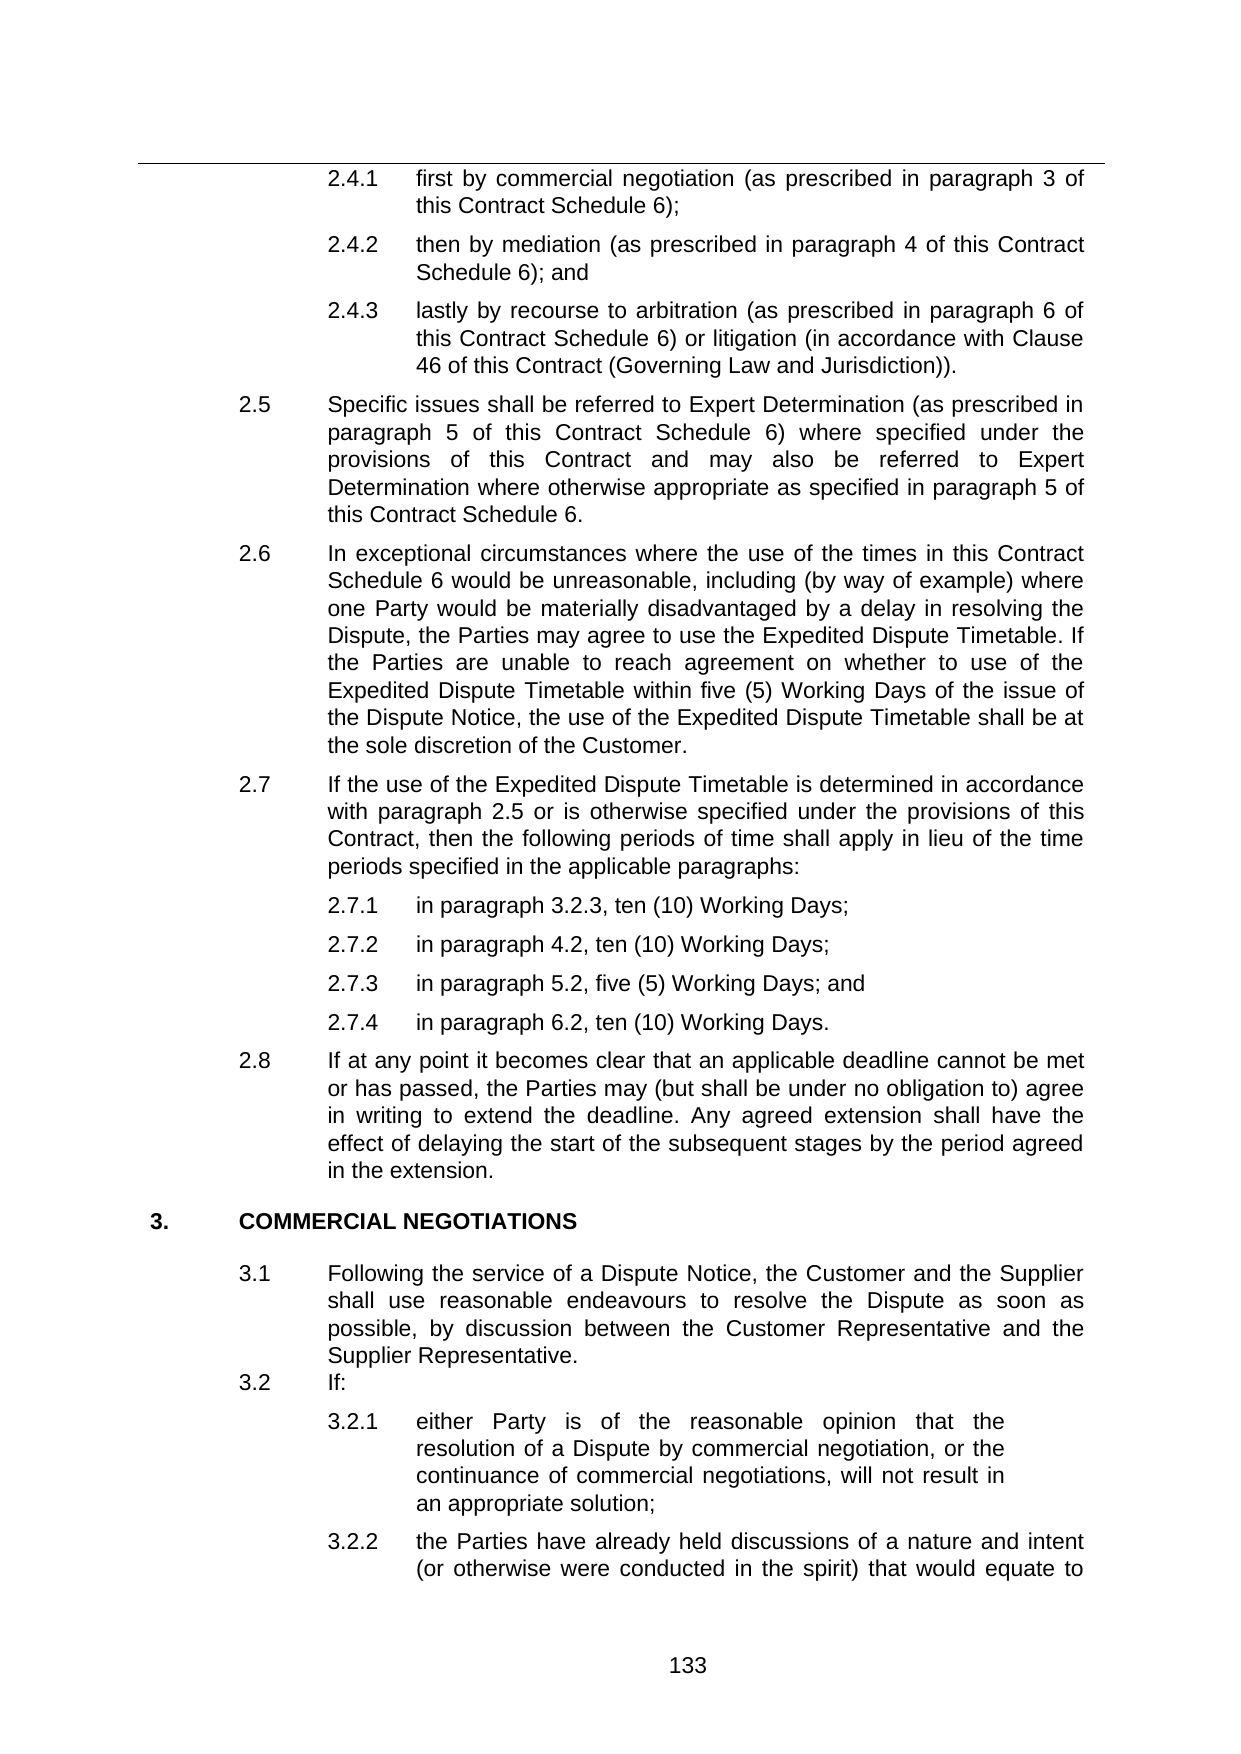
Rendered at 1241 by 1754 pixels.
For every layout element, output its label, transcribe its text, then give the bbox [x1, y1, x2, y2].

list In exceptional circumstances where the use of the times in this Contract Schedule 6 would be unreasonable, including (by way of example) where one Party would be materially disadvantaged by a delay in resolving the Dispute, the Parties may agree to use the Expedited Dispute Timetable. If the Parties are unable to reach agreement on whether to use of the Expedited Dispute Timetable within five (5) Working Days of the issue of the Dispute Notice, the use of the Expedited Dispute Timetable shall be at the sole discretion of the Customer. [239, 540, 1085, 758]
list then by mediation (as prescribed in paragraph 4 of this Contract Schedule 6); and [327, 231, 1085, 285]
list in paragraph 6.2, ten (10) Working Days. [327, 1008, 1085, 1035]
list in paragraph 4.2, ten (10) Working Days; [327, 931, 1085, 957]
list first by commercial negotiation (as prescribed in paragraph 3 of this Contract Schedule 6); [327, 150, 1085, 218]
list Specific issues shall be referred to Expert Determination (as prescribed in paragraph 5 of this Contract Schedule 6) where specified under the provisions of this Contract and may also be referred to Expert Determination where otherwise appropriate as specified in paragraph 5 of this Contract Schedule 6. [239, 391, 1085, 527]
list If the use of the Expedited Dispute Timetable is determined in accordance with paragraph 2.5 or is otherwise specified under the provisions of this Contract, then the following periods of time shall apply in lieu of the time periods specified in the applicable paragraphs: [239, 771, 1085, 879]
list If at any point it becomes clear that an applicable deadline cannot be met or has passed, the Parties may (but shall be under no obligation to) agree in writing to extend the deadline. Any agreed extension shall have the effect of delaying the start of the subsequent stages by the period agreed in the extension. [239, 1047, 1085, 1183]
list in paragraph 3.2.3, ten (10) Working Days; [327, 892, 1085, 918]
list Following the service of a Dispute Notice, the Customer and the Supplier shall use reasonable endeavours to resolve the Dispute as soon as possible, by discussion between the Customer Representative and the Supplier Representative. [239, 1260, 1085, 1368]
list lastly by recourse to arbitration (as prescribed in paragraph 6 of this Contract Schedule 6) or litigation (in accordance with Clause 46 of this Contract (Governing Law and Jurisdiction)). [327, 297, 1085, 379]
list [327, 1528, 1085, 1581]
list either Party is of the reasonable opinion that the resolution of a Dispute by commercial negotiation, or the continuance of commercial negotiations, will not result in an appropriate solution; [327, 1408, 1006, 1516]
list If: [239, 1369, 1085, 1396]
list COMMERCIAL NEGOTIATIONS [150, 1208, 1090, 1235]
list in paragraph 5.2, five (5) Working Days; and [327, 969, 1085, 996]
